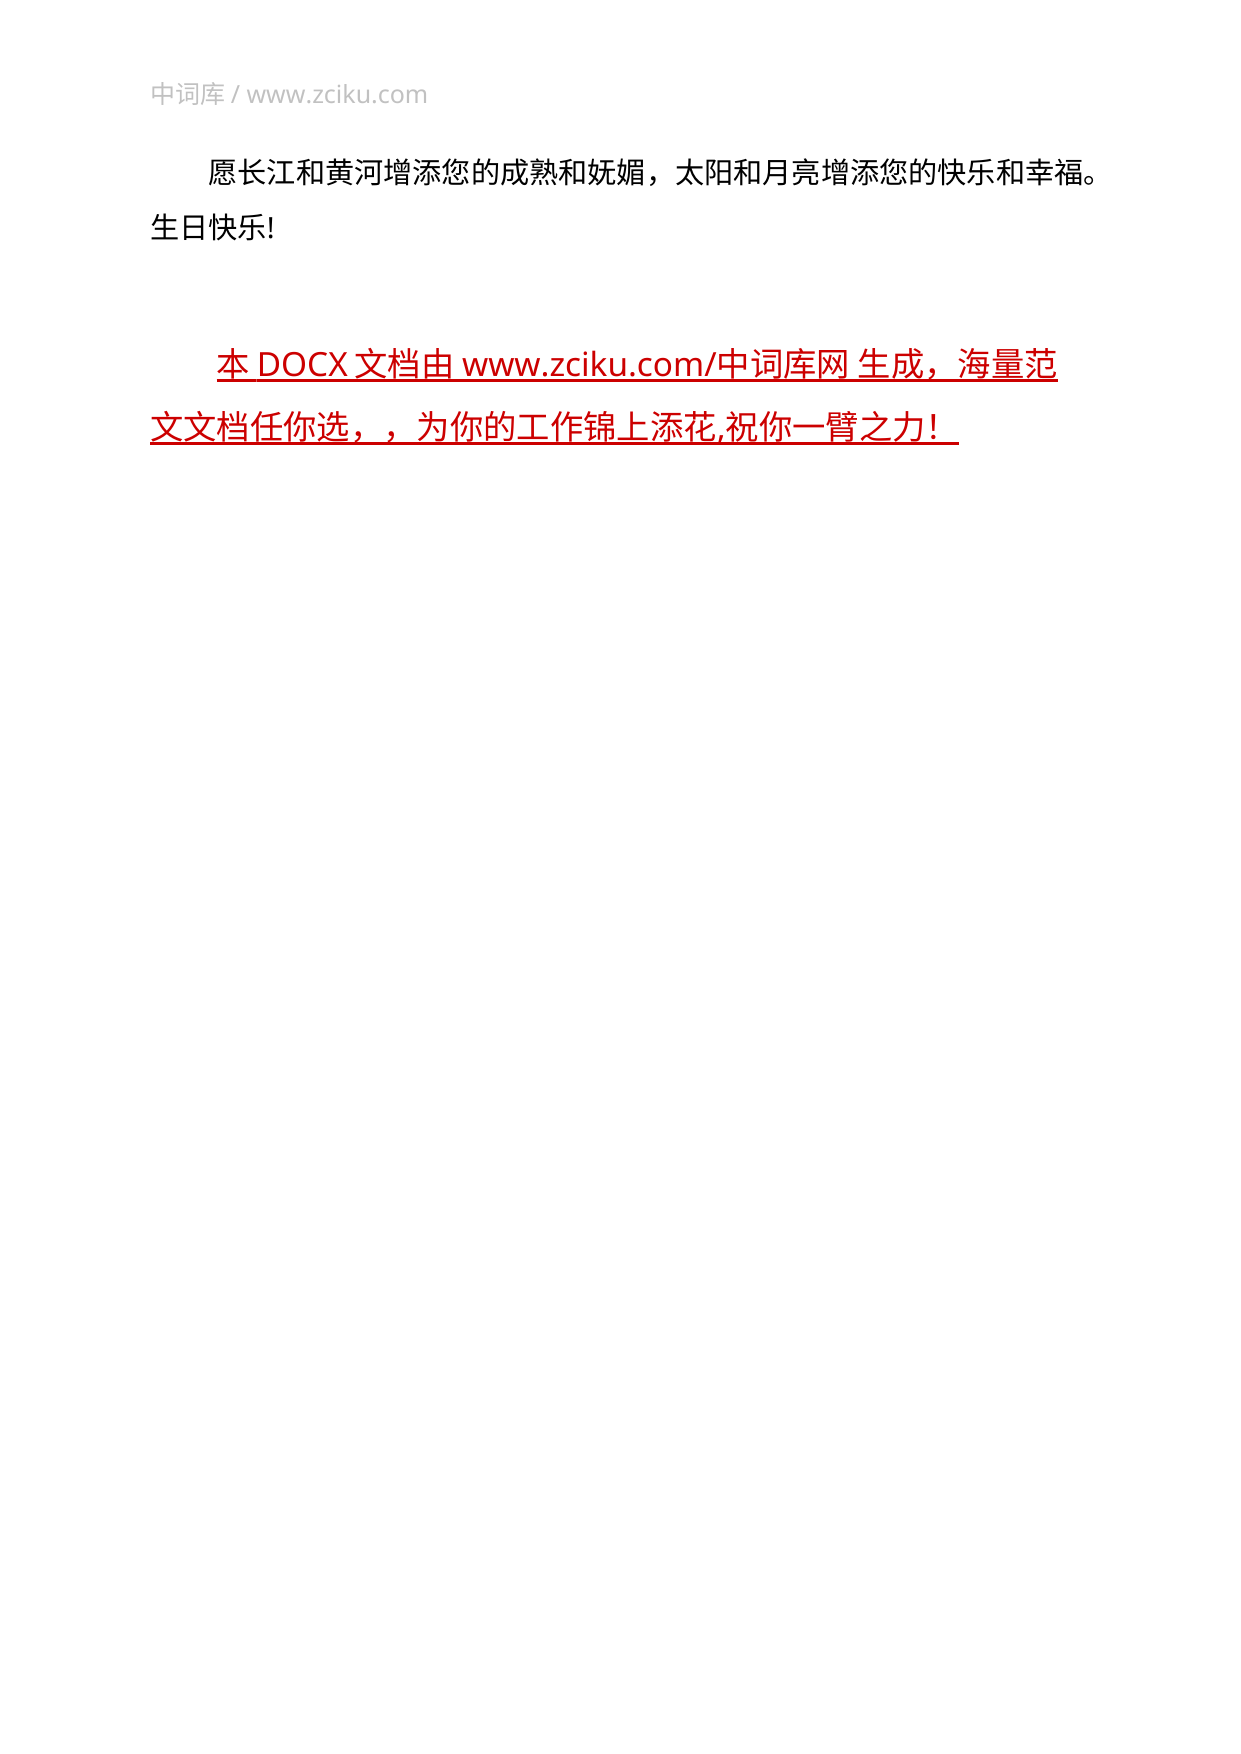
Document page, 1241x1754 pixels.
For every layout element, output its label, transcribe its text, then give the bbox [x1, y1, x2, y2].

text 愿长江和黄河增添您的成熟和妩媚，太阳和月亮增添您的快乐和幸福。生日快乐! [150, 150, 1090, 247]
text 本DOCX文档由 www.zciku.com/中词库网 生成，海量范文文档任你选，，为你的工作锦上添花,祝你一臂之力！ [150, 338, 1090, 449]
